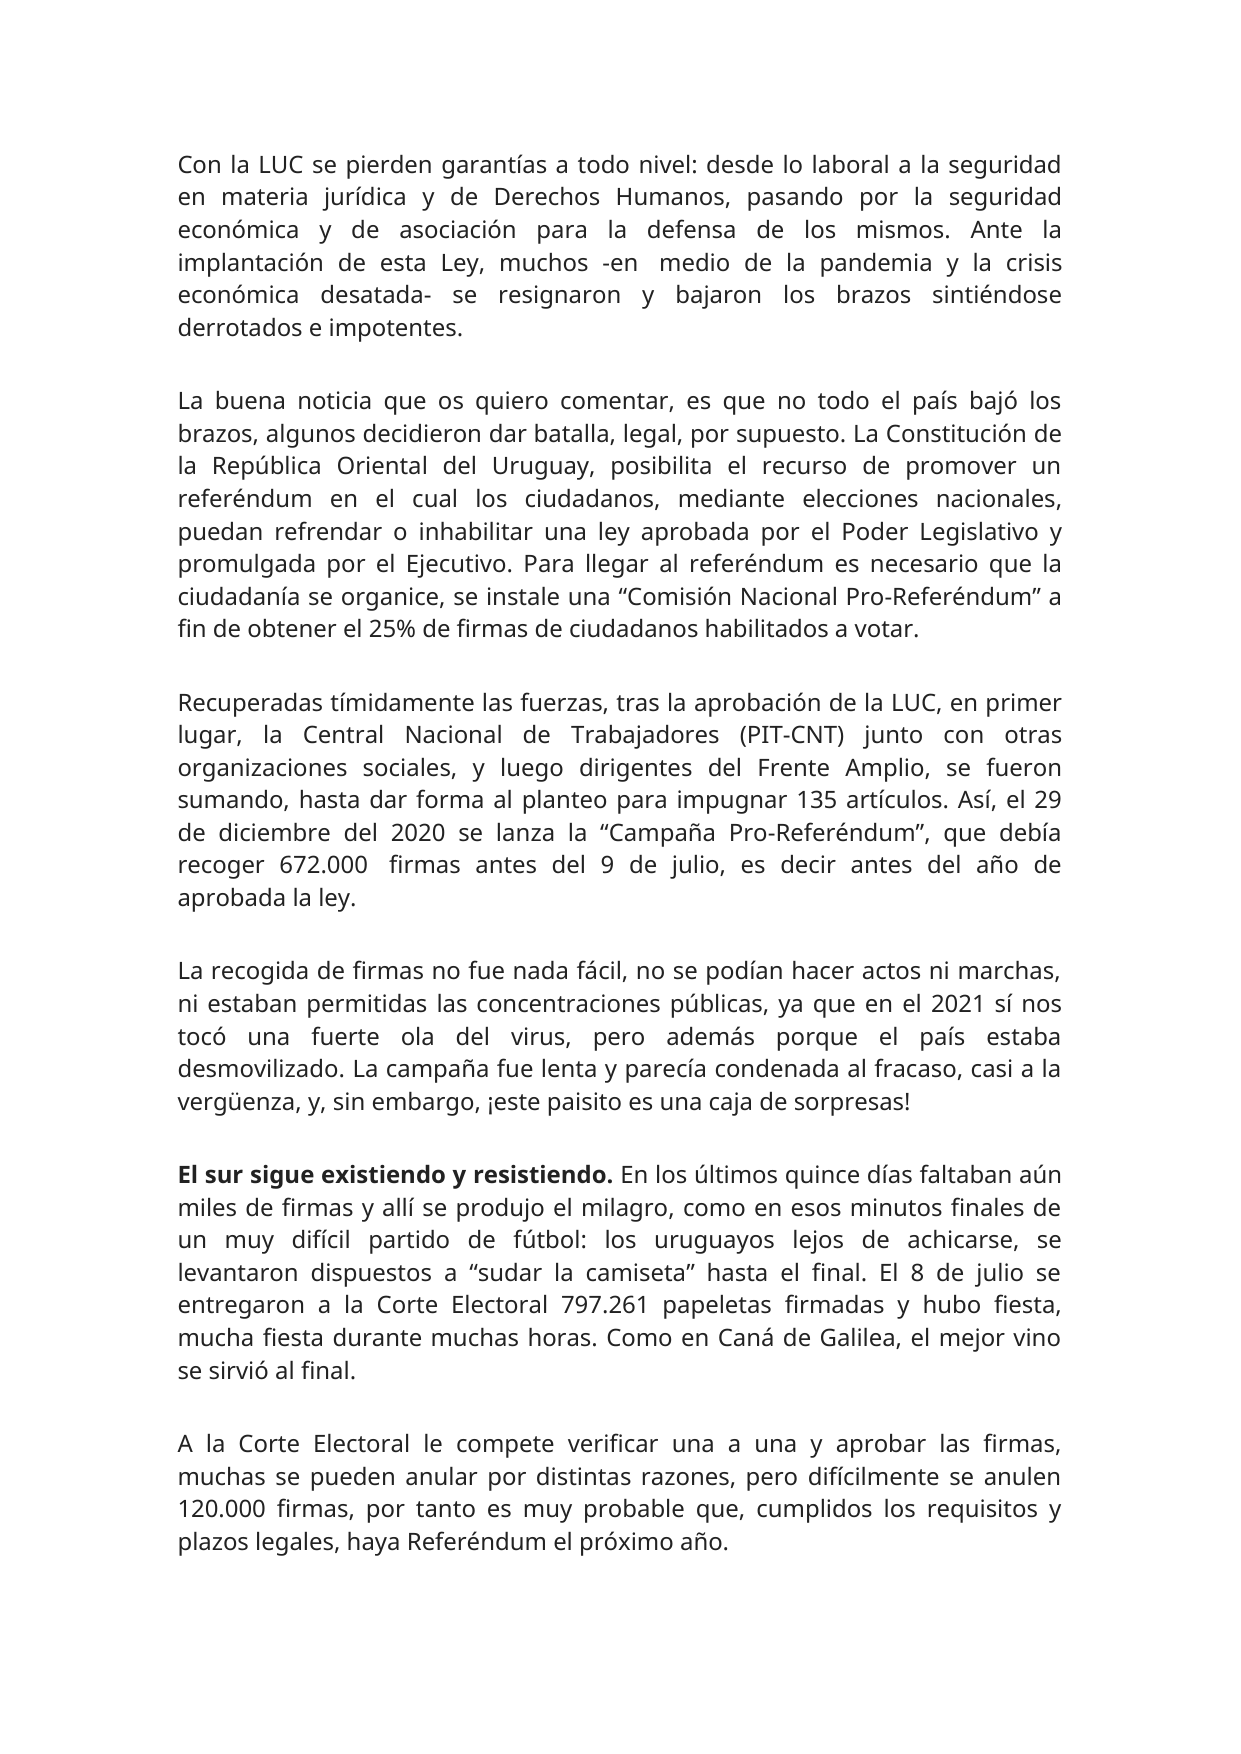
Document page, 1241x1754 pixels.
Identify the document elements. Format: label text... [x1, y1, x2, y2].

text La recogida de firmas no fue nada fácil, no se podían hacer actos ni marchas, ni estaban permitidas las concentraciones públicas, ya que en el 2021 sí nos tocó una fuerte ola del virus, pero además porque el país estaba desmovilizado. La campaña fue lenta y parecía condenada al fracaso, casi a la vergüenza, y, sin embargo, ¡este paisito es una caja de sorpresas! [177, 954, 1063, 1117]
text Recuperadas tímidamente las fuerzas, tras la aprobación de la LUC, en primer lugar, la Central Nacional de Trabajadores (PIT-CNT) junto con otras organizaciones sociales, y luego dirigentes del Frente Amplio, se fueron sumando, hasta dar forma al planteo para impugnar 135 artículos. Así, el 29 de diciembre del 2020 se lanza la “Campaña Pro-Referéndum”, que debía recoger 672.000 firmas antes del 9 de julio, es decir antes del año de aprobada la ley. [177, 685, 1063, 913]
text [177, 148, 1063, 343]
text La buena noticia que os quiero comentar, es que no todo el país bajó los brazos, algunos decidieron dar batalla, legal, por supuesto. La Constitución de la República Oriental del Uruguay, posibilita el recurso de promover un referéndum en el cual los ciudadanos, mediante elecciones nacionales, puedan refrendar o inhabilitar una ley aprobada por el Poder Legislativo y promulgada por el Ejecutivo. Para llegar al referéndum es necesario que la ciudadanía se organice, se instale una “Comisión Nacional Pro-Referéndum” a fin de obtener el 25% de firmas de ciudadanos habilitados a votar. [177, 384, 1063, 645]
text A la Corte Electoral le compete verificar una a una y aprobar las firmas, muchas se pueden anular por distintas razones, pero difícilmente se anulen 120.000 firmas, por tanto es muy probable que, cumplidos los requisitos y plazos legales, haya Referéndum el próximo año. [177, 1427, 1063, 1557]
text El sur sigue existiendo y resistiendo. En los últimos quince días faltaban aún miles de firmas y allí se produjo el milagro, como en esos minutos finales de un muy difícil partido de fútbol: los uruguayos lejos de achicarse, se levantaron dispuestos a “sudar la camiseta” hasta el final. El 8 de julio se entregaron a la Corte Electoral 797.261 papeletas firmadas y hubo fiesta, mucha fiesta durante muchas horas. Como en Caná de Galilea, el mejor vino se sirvió al final. [177, 1158, 1063, 1386]
